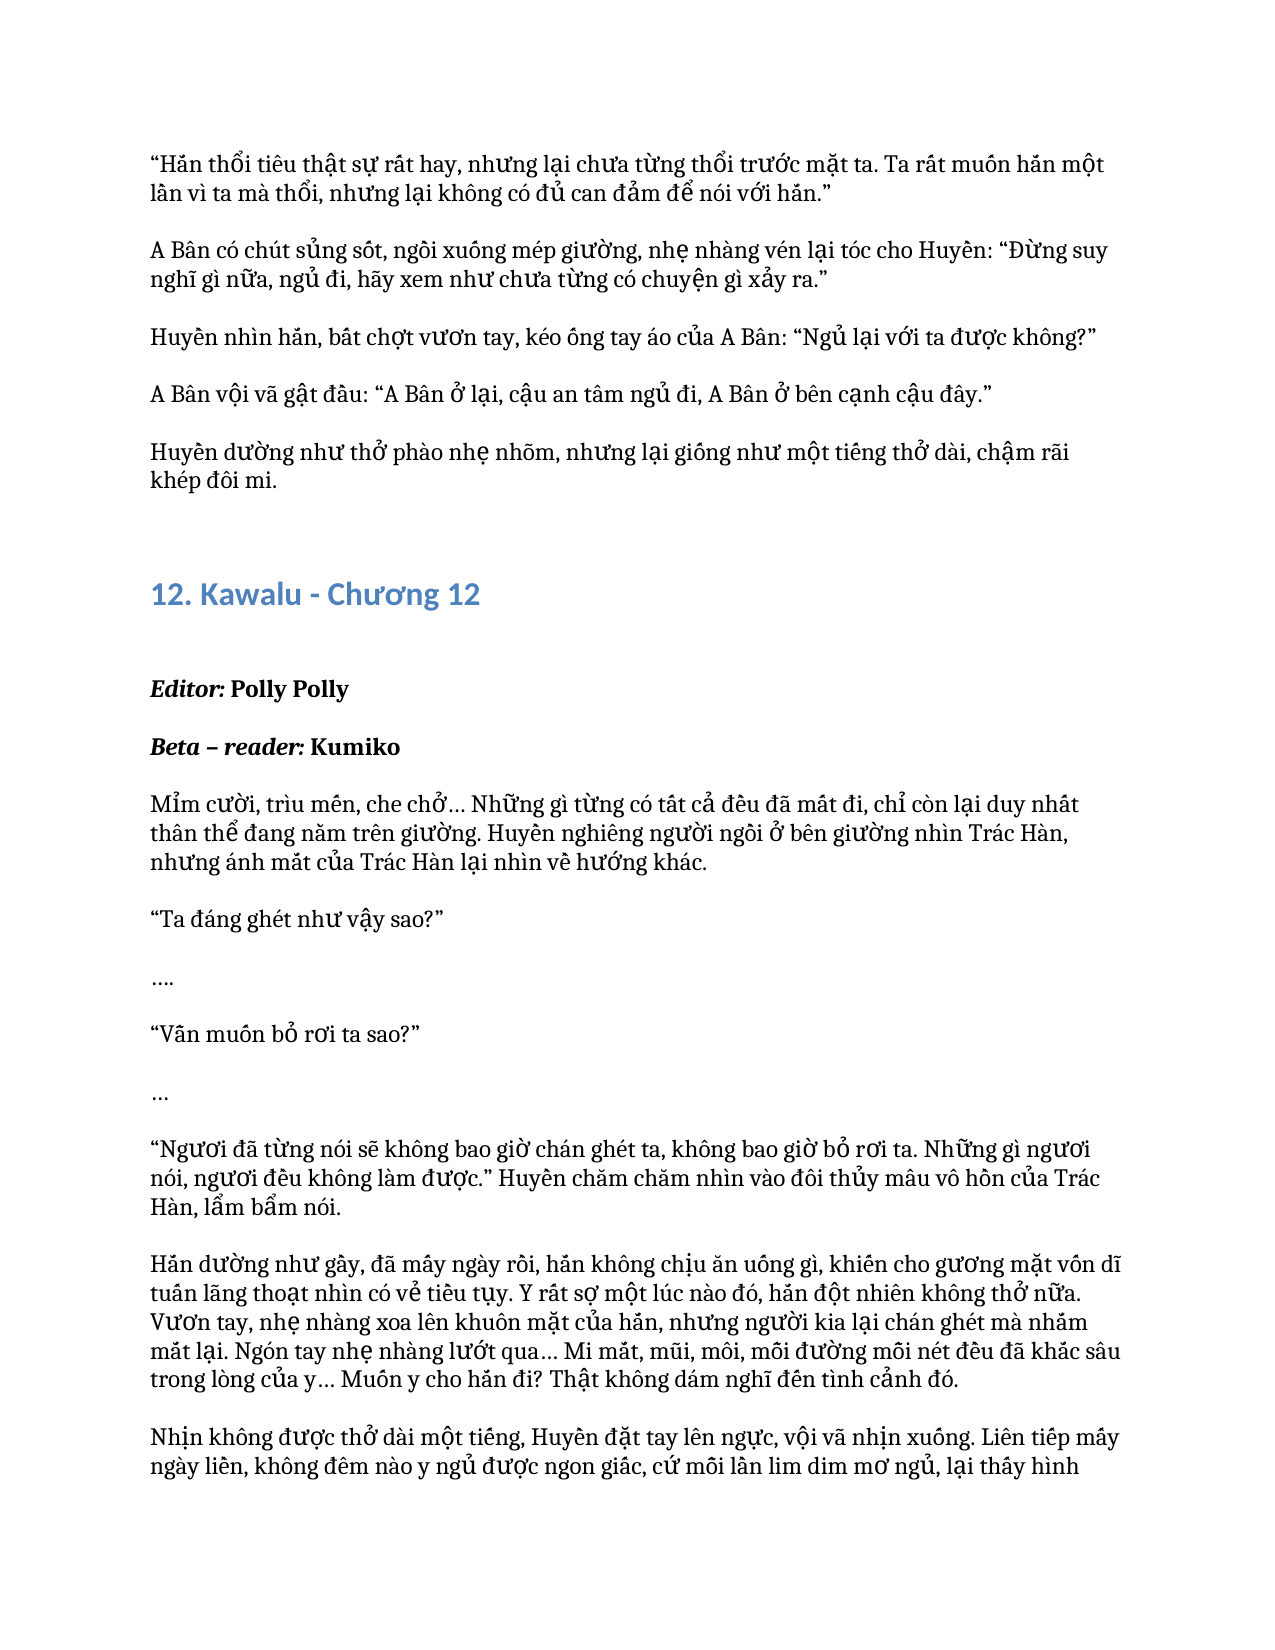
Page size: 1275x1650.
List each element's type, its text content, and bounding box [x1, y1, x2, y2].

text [150, 618, 1125, 1480]
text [150, 150, 1125, 552]
subtitle 12. Kawalu - Chương 12 [150, 573, 1125, 614]
